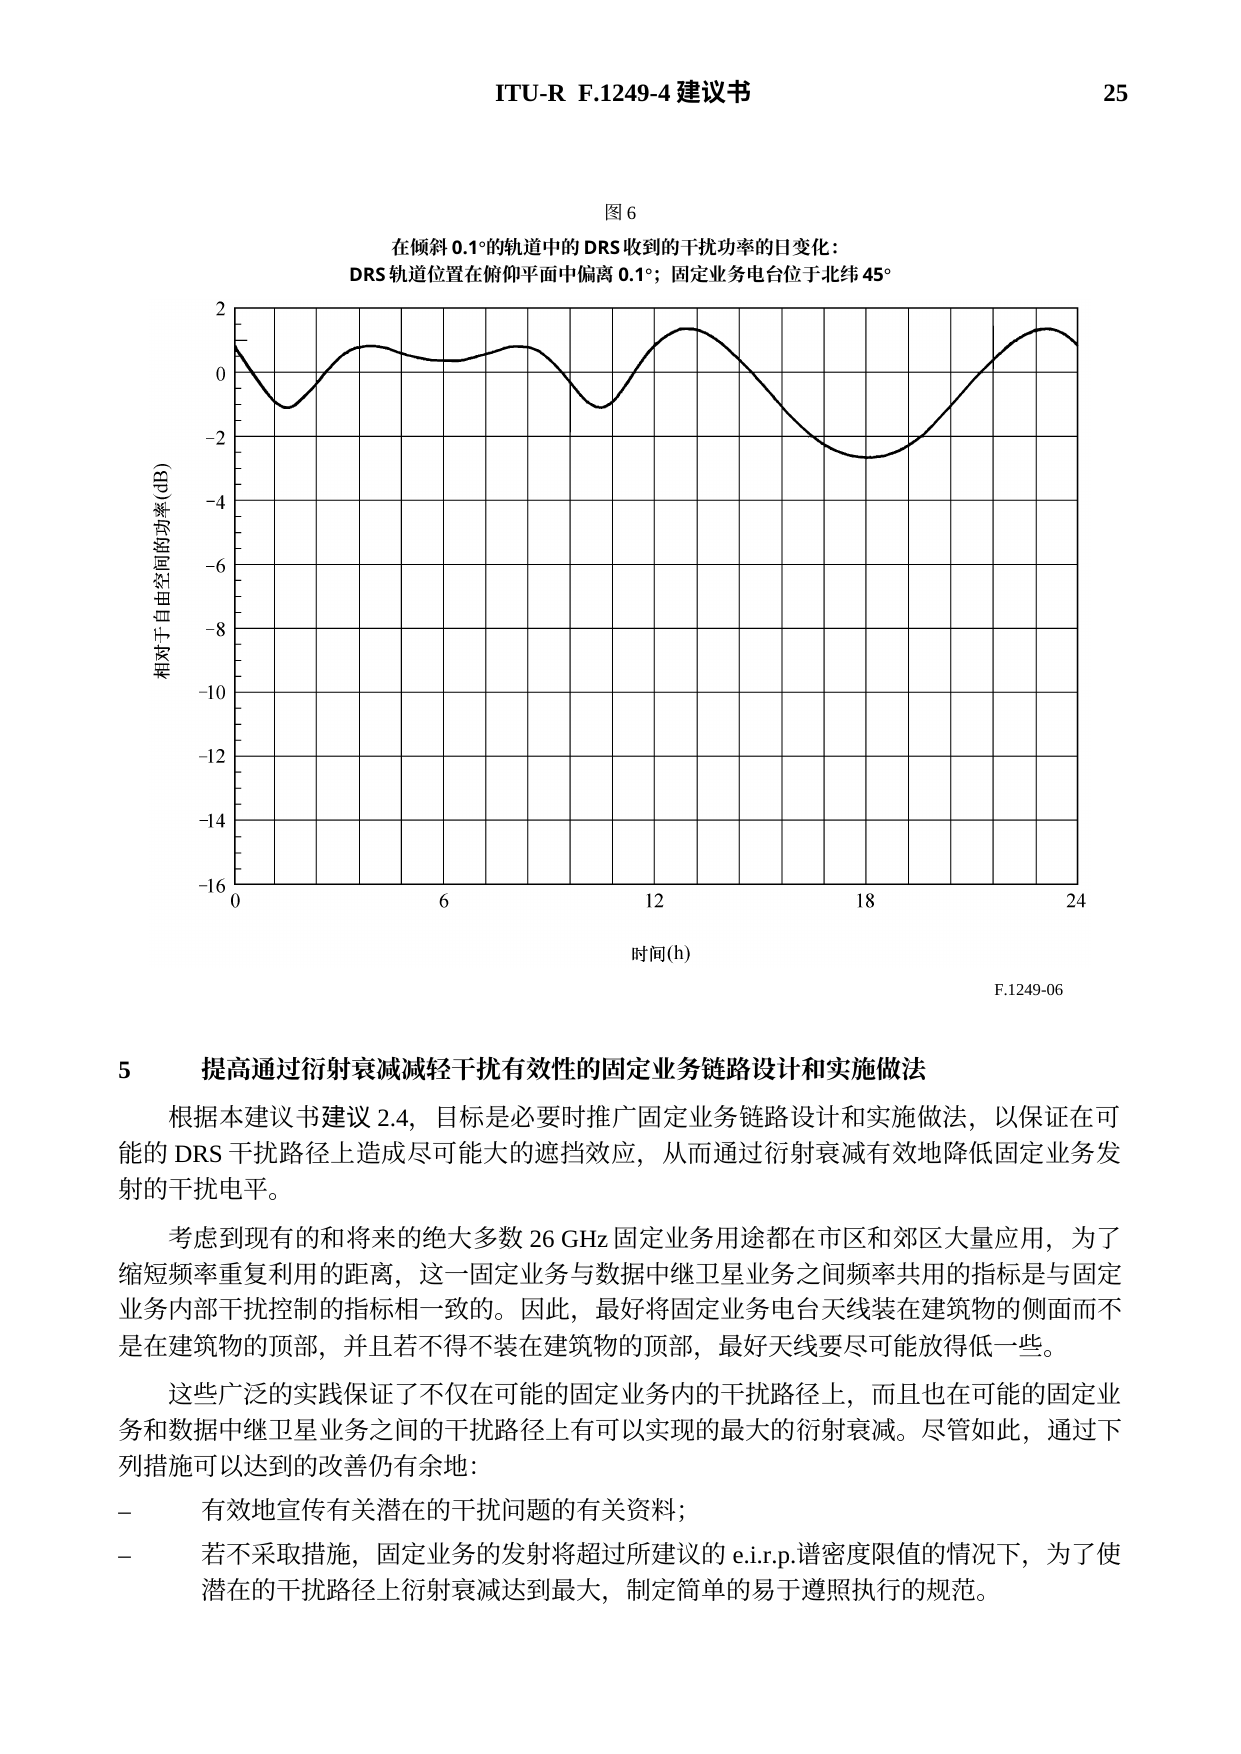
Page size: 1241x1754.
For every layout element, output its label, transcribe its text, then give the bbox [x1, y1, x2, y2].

picture [148, 299, 1092, 968]
text F.1249-06 [118, 980, 1063, 999]
text 这些广泛的实践保证了不仅在可能的固定业务内的干扰路径上，而且也在可能的固定业务和数据中继卫星业务之间的干扰路径上有可以实现的最大的衍射衰减。尽管如此，通过下列措施可以达到的改善仍有余地： [118, 1374, 1122, 1482]
subtitle 5 提高通过衍射衰减减轻干扰有效性的固定业务链路设计和实施做法 [118, 1049, 1122, 1085]
text 根据本建议书建议2.4，目标是必要时推广固定业务链路设计和实施做法，以保证在可能的DRS干扰路径上造成尽可能大的遮挡效应，从而通过衍射衰减有效地降低固定业务发射的干扰电平。 [118, 1098, 1122, 1206]
title 在倾斜0.1°的轨道中的DRS收到的干扰功率的日变化： DRS轨道位置在俯仰平面中偏离0.1°；固定业务电台位于北纬45° [118, 233, 1122, 287]
text 图6 [118, 198, 1122, 225]
text 考虑到现有的和将来的绝大多数26 GHz固定业务用途都在市区和郊区大量应用，为了缩短频率重复利用的距离，这一固定业务与数据中继卫星业务之间频率共用的指标是与固定业务内部干扰控制的指标相一致的。因此，最好将固定业务电台天线装在建筑物的侧面而不是在建筑物的顶部，并且若不得不装在建筑物的顶部，最好天线要尽可能放得低一些。 [118, 1218, 1122, 1362]
text – 若不采取措施，固定业务的发射将超过所建议的e.i.r.p.谱密度限值的情况下，为了使潜在的干扰路径上衍射衰减达到最大，制定简单的易于遵照执行的规范。 [118, 1535, 1122, 1607]
text – 有效地宣传有关潜在的干扰问题的有关资料； [118, 1491, 1122, 1527]
